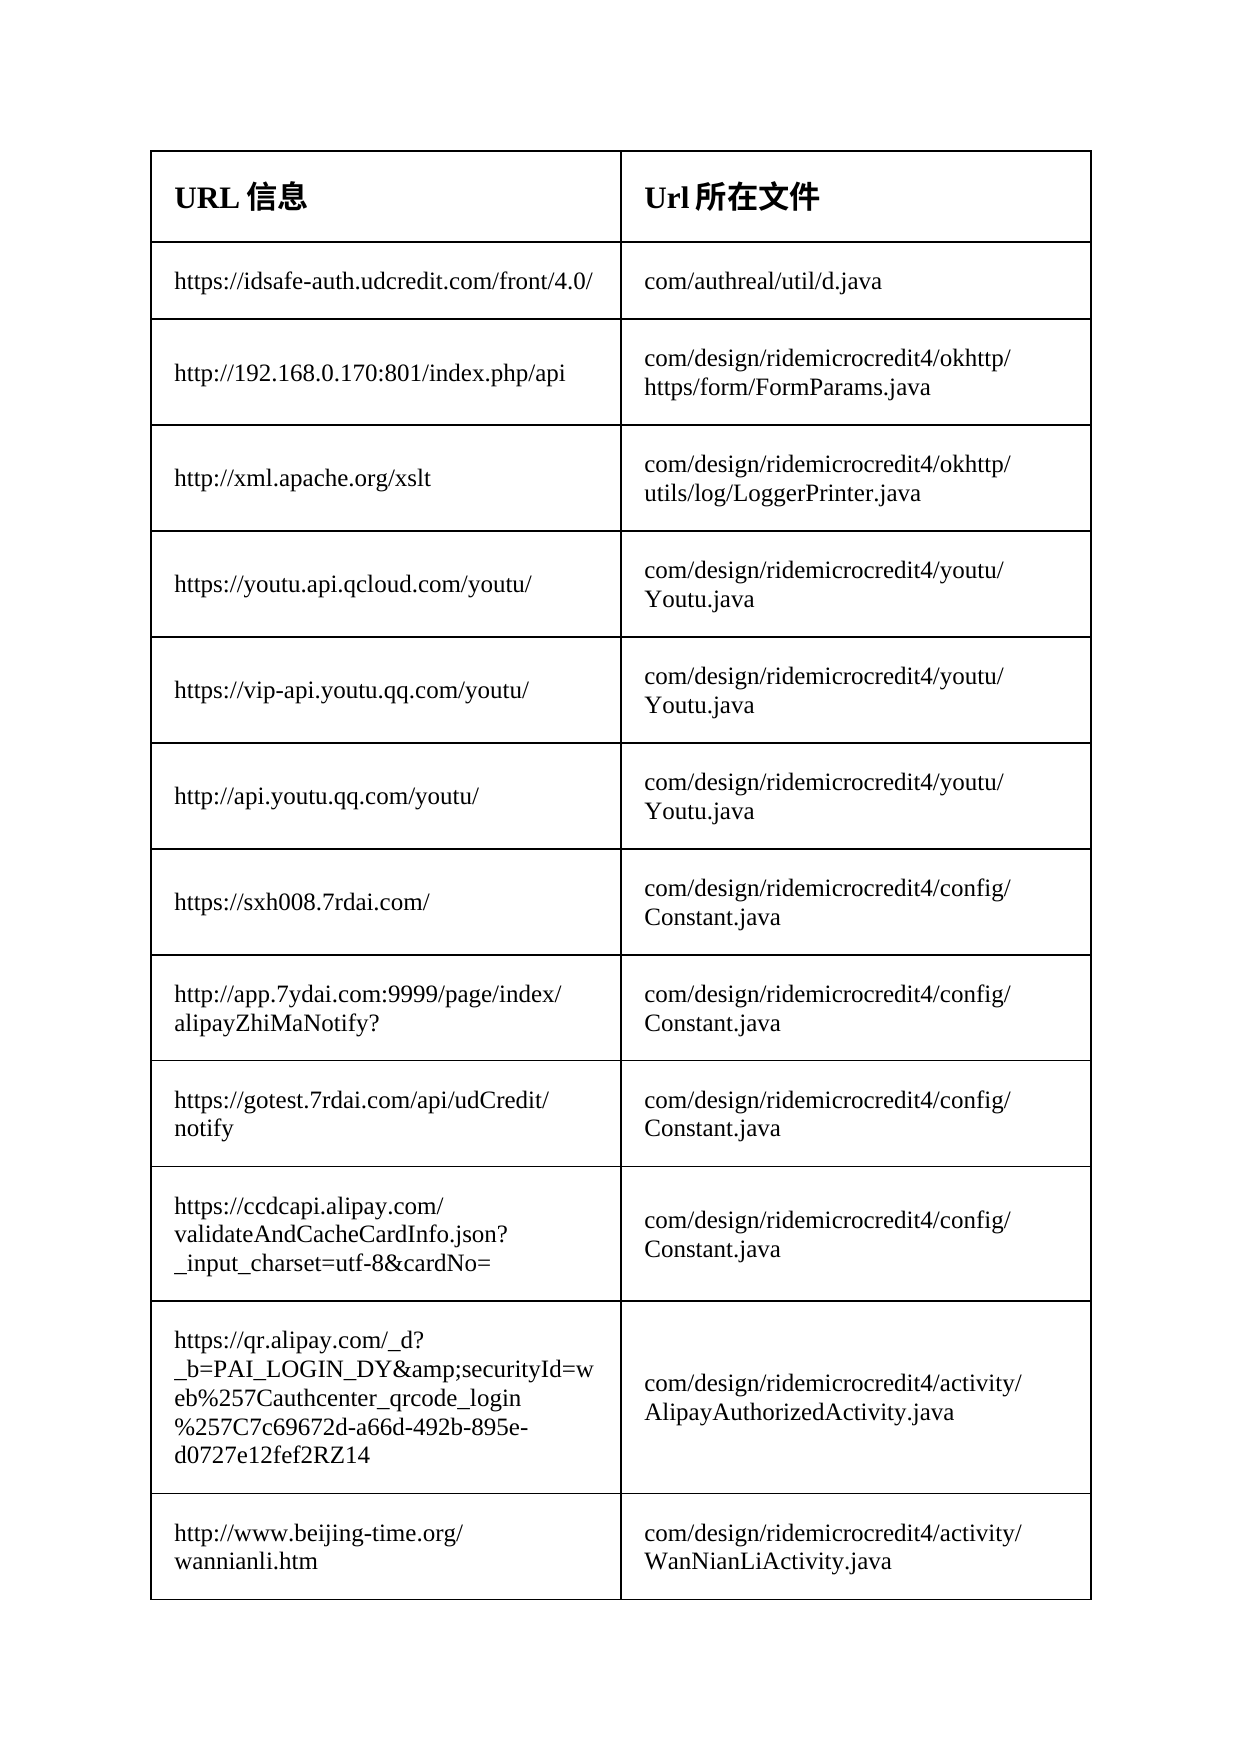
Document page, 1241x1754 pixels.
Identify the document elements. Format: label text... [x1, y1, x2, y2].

table_cell https://ccdcapi.alipay.com/validateAndCacheCardInfo.json?_input_charset=utf-8&cardNo= [152, 1167, 620, 1300]
table_header Url所在文件 [622, 152, 1090, 241]
table_cell com/design/ridemicrocredit4/config/Constant.java [622, 1061, 1090, 1166]
table_cell https://sxh008.7rdai.com/ [152, 850, 620, 954]
table_cell com/design/ridemicrocredit4/activity/WanNianLiActivity.java [622, 1494, 1090, 1598]
table_cell com/design/ridemicrocredit4/youtu/Youtu.java [622, 532, 1090, 636]
table_cell https://youtu.api.qcloud.com/youtu/ [152, 532, 620, 636]
table_cell com/design/ridemicrocredit4/config/Constant.java [622, 1167, 1090, 1300]
table_cell https://qr.alipay.com/_d?_b=PAI_LOGIN_DY&amp;securityId=web%257Cauthcenter_qrcode_login%257C7c69672d-a66d-492b-895e-d0727e12fef2RZ14 [152, 1302, 620, 1493]
table_cell com/design/ridemicrocredit4/youtu/Youtu.java [622, 744, 1090, 848]
table_cell http://www.beijing-time.org/wannianli.htm [152, 1494, 620, 1598]
table_cell https://idsafe-auth.udcredit.com/front/4.0/ [152, 243, 620, 318]
table_cell com/design/ridemicrocredit4/youtu/Youtu.java [622, 638, 1090, 742]
table_cell http://app.7ydai.com:9999/page/index/alipayZhiMaNotify? [152, 956, 620, 1060]
table_cell https://vip-api.youtu.qq.com/youtu/ [152, 638, 620, 742]
table_cell https://gotest.7rdai.com/api/udCredit/notify [152, 1061, 620, 1166]
table_cell com/design/ridemicrocredit4/okhttp/https/form/FormParams.java [622, 320, 1090, 424]
table_cell http://192.168.0.170:801/index.php/api [152, 320, 620, 424]
table_header URL信息 [152, 152, 620, 241]
table_cell com/design/ridemicrocredit4/activity/AlipayAuthorizedActivity.java [622, 1302, 1090, 1493]
table_cell com/authreal/util/d.java [622, 243, 1090, 318]
table_cell com/design/ridemicrocredit4/okhttp/utils/log/LoggerPrinter.java [622, 426, 1090, 530]
table_cell com/design/ridemicrocredit4/config/Constant.java [622, 956, 1090, 1060]
table_cell http://api.youtu.qq.com/youtu/ [152, 744, 620, 848]
table_cell com/design/ridemicrocredit4/config/Constant.java [622, 850, 1090, 954]
table_cell http://xml.apache.org/xslt [152, 426, 620, 530]
